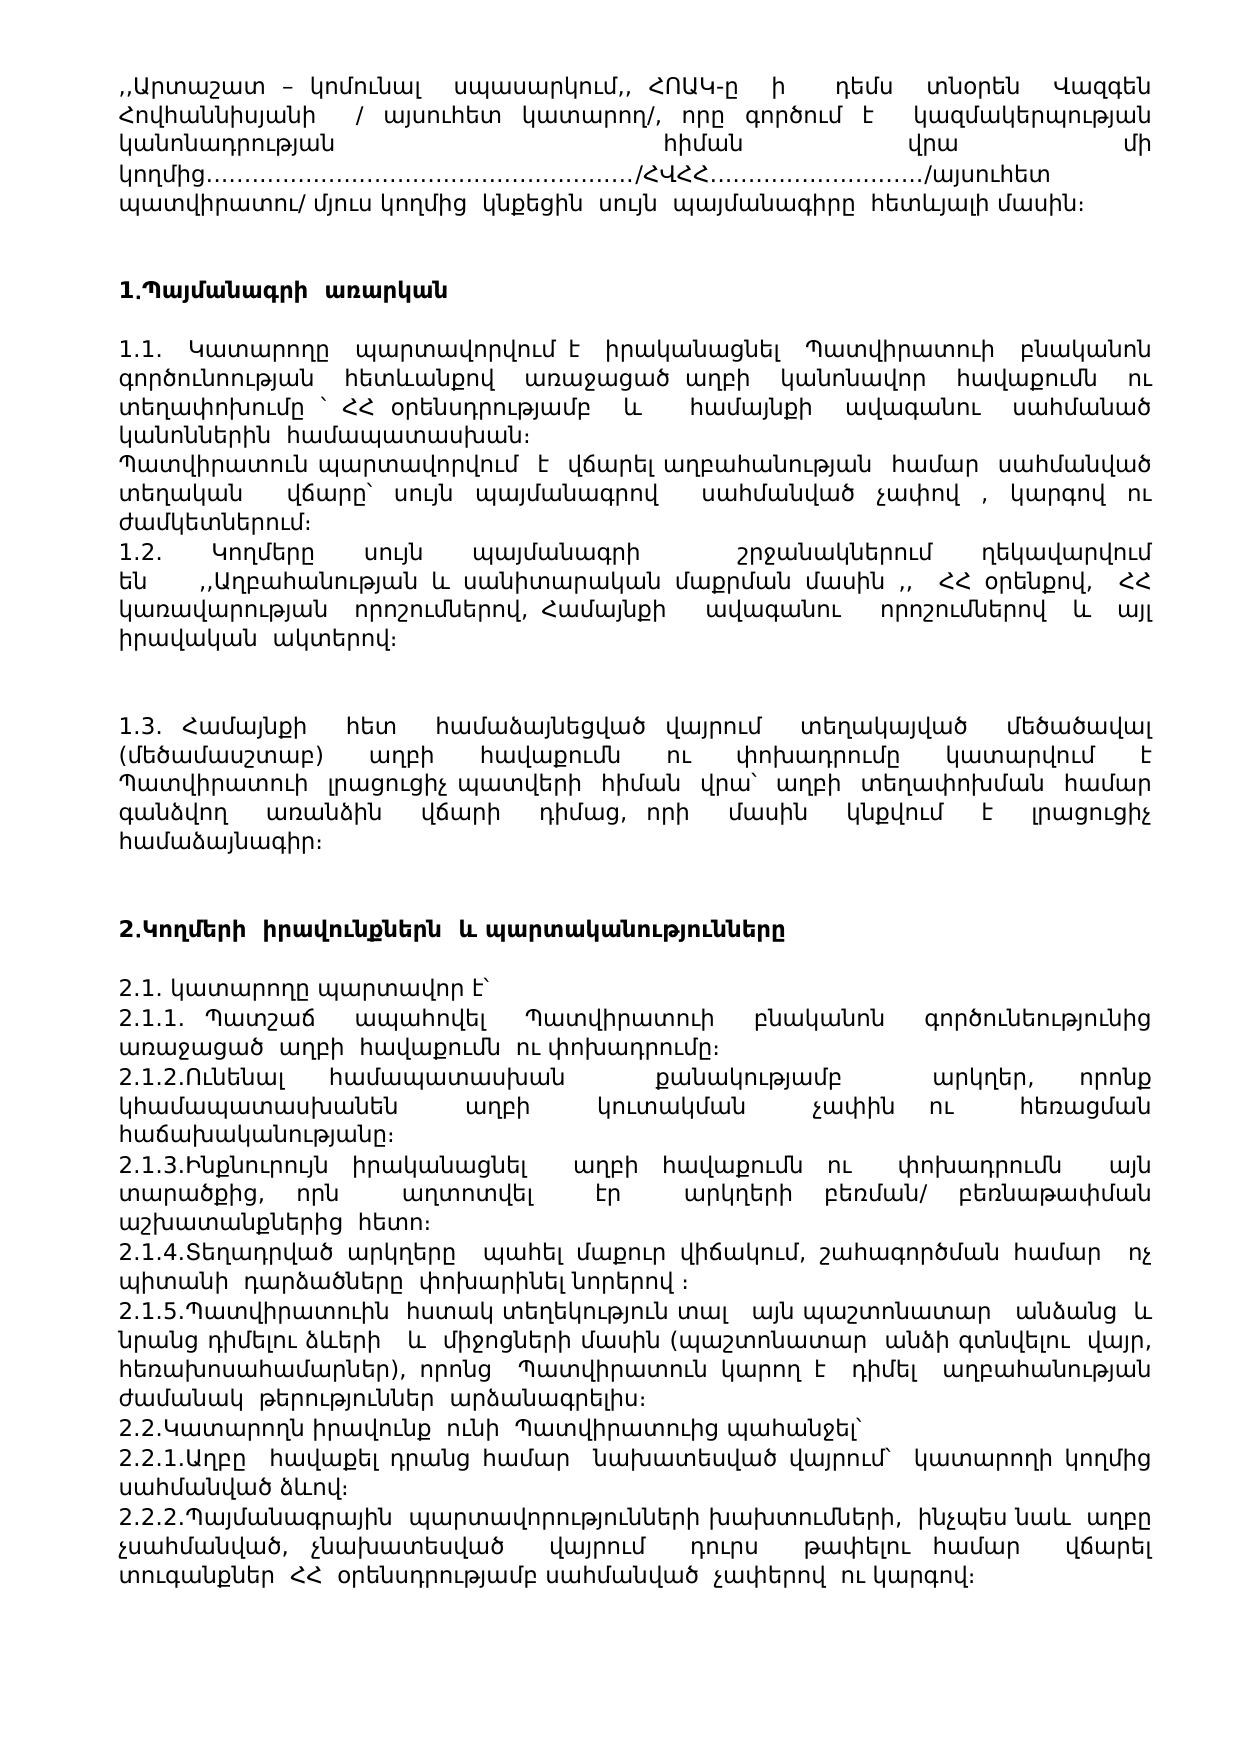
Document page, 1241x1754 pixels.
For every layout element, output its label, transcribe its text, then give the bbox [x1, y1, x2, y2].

text 2․2․Կատարողն իրավունք ունի Պատվիրատուից պահանջել՝ [118, 1413, 1152, 1442]
text 1․2․ Կողմերը սույն պայմանագրի շրջանակներում ղեկավարվում են ,,Աղբահանության և սանիտարական մաքրման մասին ,, ՀՀ օրենքով, ՀՀ կառավարության որոշումներով, Համայնքի ավագանու որոշումներով և այլ իրավական ակտերով։ [118, 538, 1152, 652]
text 2․2․1․Աղբը հավաքել դրանց համար նախատեսված վայրում՝ կատարողի կողմից սահմանված ձևով։ [118, 1444, 1152, 1501]
text 2․1․5․Պատվիրատուին հստակ տեղեկություն տալ այն պաշտոնատար անձանց և նրանց դիմելու ձևերի և միջոցների մասին (պաշտոնատար անձի գտնվելու վայր, հեռախոսահամարներ), որոնց Պատվիրատուն կարող է դիմել աղբահանության ժամանակ թերություններ արձանագրելիս։ [118, 1297, 1152, 1411]
text ,,Արտաշատ – կոմունալ սպասարկում,, ՀՈԱԿ-ը ի դեմս տնօրեն Վազգեն Հովհաննիսյանի / այսուհետ կատարող/, որը գործում է կազմակերպության կանոնադրության հիման վրա մի կողմից․․․․․․․․․․․․․․․․․․․․․․․․․․․․․․․․․․․․․․․․․․․․․․․․․․․․․․․․/ՀՎՀՀ․․․․․․․․․․․․․․․․․․․․․․․․․․․․/այսուհետ պատվիրատու/ մյուս կողմից կնքեցին սույն պայմանագիրը հետևյալի մասին։ [118, 73, 1152, 216]
text 2․2․2․Պայմանագրային պարտավորությունների խախտումների, ինչպես նաև աղբը չսահմանված, չնախատեսված վայրում դուրս թափելու համար վճարել տուգանքներ ՀՀ օրենսդրությամբ սահմանված չափերով ու կարգով։ [118, 1503, 1152, 1588]
text 1․Պայմանագրի առարկան [118, 276, 1152, 304]
text 2․1․1․ Պատշաճ ապահովել Պատվիրատուի բնականոն գործունեությունից առաջացած աղբի հավաքումն ու փոխադրումը։ [118, 1004, 1152, 1061]
text 1․1․ Կատարողը պարտավորվում է իրականացնել Պատվիրատուի բնականոն գործունոության հետևանքով առաջացած աղբի կանոնավոր հավաքումն ու տեղափոխումը ՝ ՀՀ օրենսդրությամբ և համայնքի ավագանու սահմանած կանոններին համապատասխան։ [118, 335, 1152, 449]
text 2․1․3․Ինքնուրույն իրականացնել աղբի հավաքումն ու փոխադրումն այն տարածքից, որն աղտոտվել էր արկղերի բեռման/ բեռնաթափման աշխատանքներից հետո։ [118, 1150, 1152, 1236]
text Պատվիրատուն պարտավորվում է վճարել աղբահանության համար սահմանված տեղական վճարը՝ սույն պայմանագրով սահմանված չափով , կարգով ու ժամկետներում։ [118, 451, 1152, 536]
text 2․1․2․Ունենալ համապատասխան քանակությամբ արկղեր, որոնք կհամապատասխանեն աղբի կուտակման չափին ու հեռացման հաճախականությանը։ [118, 1063, 1152, 1148]
text 1․3․ Համայնքի հետ համաձայնեցված վայրում տեղակայված մեծածավալ (մեծամասշտաբ) աղբի հավաքումն ու փոխադրումը կատարվում է Պատվիրատուի լրացուցիչ պատվերի հիման վրա՝ աղբի տեղափոխման համար գանձվող առանձին վճարի դիմաց, որի մասին կնքվում է լրացուցիչ համաձայնագիր։ [118, 712, 1152, 855]
text 2․1․4․Տեղադրված արկղերը պահել մաքուր վիճակում, շահագործման համար ոչ պիտանի դարձածները փոխարինել նորերով ։ [118, 1238, 1152, 1295]
text 2․1․ կատարողը պարտավոր է՝ [118, 973, 1152, 1002]
text 2․Կողմերի իրավունքներն և պարտականությունները [118, 914, 1152, 942]
